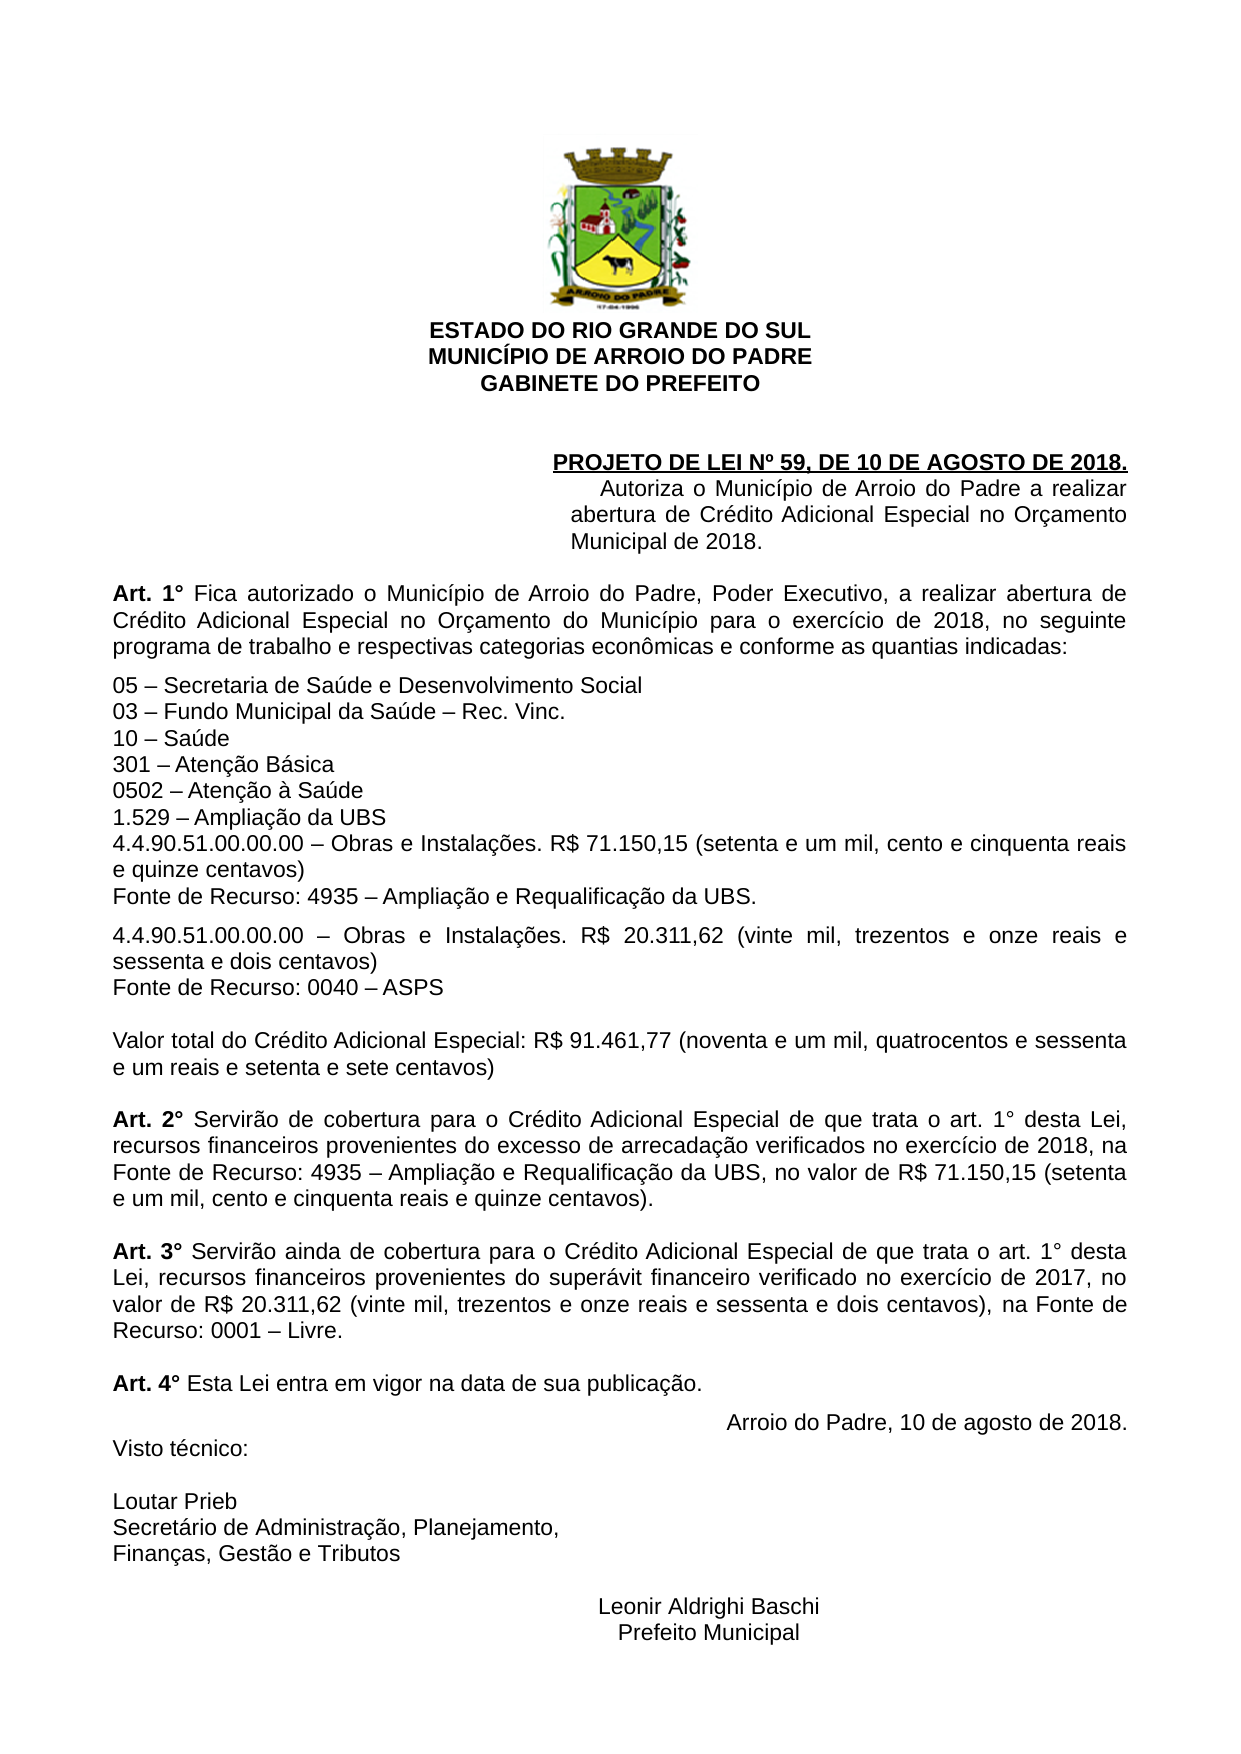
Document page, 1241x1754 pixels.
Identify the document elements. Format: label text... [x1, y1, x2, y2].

text MUNICÍPIO DE ARROIO DO PADRE [112, 343, 1128, 369]
text Loutar Prieb [112, 1488, 1128, 1514]
text 03 – Fundo Municipal da Saúde – Rec. Vinc. [112, 698, 1128, 725]
text Fonte de Recurso: 0040 – ASPS [112, 974, 1128, 1001]
picture [542, 132, 699, 313]
text 4.4.90.51.00.00.00 – Obras e Instalações. R$ 20.311,62 (vinte mil, trezentos e onze reais e sessenta e dois centavos) [112, 922, 1128, 974]
text Arroio do Padre, 10 de agosto de 2018. [112, 1408, 1128, 1435]
text Prefeito Municipal [290, 1619, 1128, 1646]
text Visto técnico: [112, 1435, 1128, 1461]
text GABINETE DO PREFEITO [112, 369, 1128, 396]
text Art. 2° Servirão de cobertura para o Crédito Adicional Especial de que trata o art. 1° desta Lei, recursos financeiros provenientes do excesso de arrecadação verificados no exercício de 2018, na Fonte de Recurso: 4935 – Ampliação e Requalificação da UBS, no valor de R$ 71.150,15 (setenta e um mil, cento e cinquenta reais e quinze centavos). [112, 1106, 1128, 1212]
text Fonte de Recurso: 4935 – Ampliação e Requalificação da UBS. [112, 883, 1128, 909]
text Leonir Aldrighi Baschi [290, 1593, 1128, 1619]
text 4.4.90.51.00.00.00 – Obras e Instalações. R$ 71.150,15 (setenta e um mil, cento e cinquenta reais e quinze centavos) [112, 830, 1128, 883]
text ESTADO DO RIO GRANDE DO SUL [112, 317, 1128, 343]
text 10 – Saúde [112, 725, 1128, 751]
text Art. 3° Servirão ainda de cobertura para o Crédito Adicional Especial de que trata o art. 1° desta Lei, recursos financeiros provenientes do superávit financeiro verificado no exercício de 2017, no valor de R$ 20.311,62 (vinte mil, trezentos e onze reais e sessenta e dois centavos), na Fonte de Recurso: 0001 – Livre. [112, 1238, 1128, 1343]
text 05 – Secretaria de Saúde e Desenvolvimento Social [112, 672, 1128, 698]
text Secretário de Administração, Planejamento, [112, 1514, 1128, 1540]
text Valor total do Crédito Adicional Especial: R$ 91.461,77 (noventa e um mil, quatrocentos e sessenta e um reais e setenta e sete centavos) [112, 1027, 1128, 1080]
text Art. 1° Fica autorizado o Município de Arroio do Padre, Poder Executivo, a realizar abertura de Crédito Adicional Especial no Orçamento do Município para o exercício de 2018, no seguinte programa de trabalho e respectivas categorias econômicas e conforme as quantias indicadas: [112, 580, 1128, 659]
text PROJETO DE LEI Nº 59, DE 10 DE AGOSTO DE 2018. [112, 449, 1128, 475]
text 301 – Atenção Básica [112, 751, 1128, 777]
text 0502 – Atenção à Saúde [112, 777, 1128, 804]
text 1.529 – Ampliação da UBS [112, 804, 1128, 830]
text Finanças, Gestão e Tributos [112, 1540, 1128, 1567]
text Art. 4° Esta Lei entra em vigor na data de sua publicação. [112, 1370, 1128, 1396]
text Autoriza o Município de Arroio do Padre a realizar abertura de Crédito Adicional Especial no Orçamento Municipal de 2018. [570, 475, 1128, 554]
